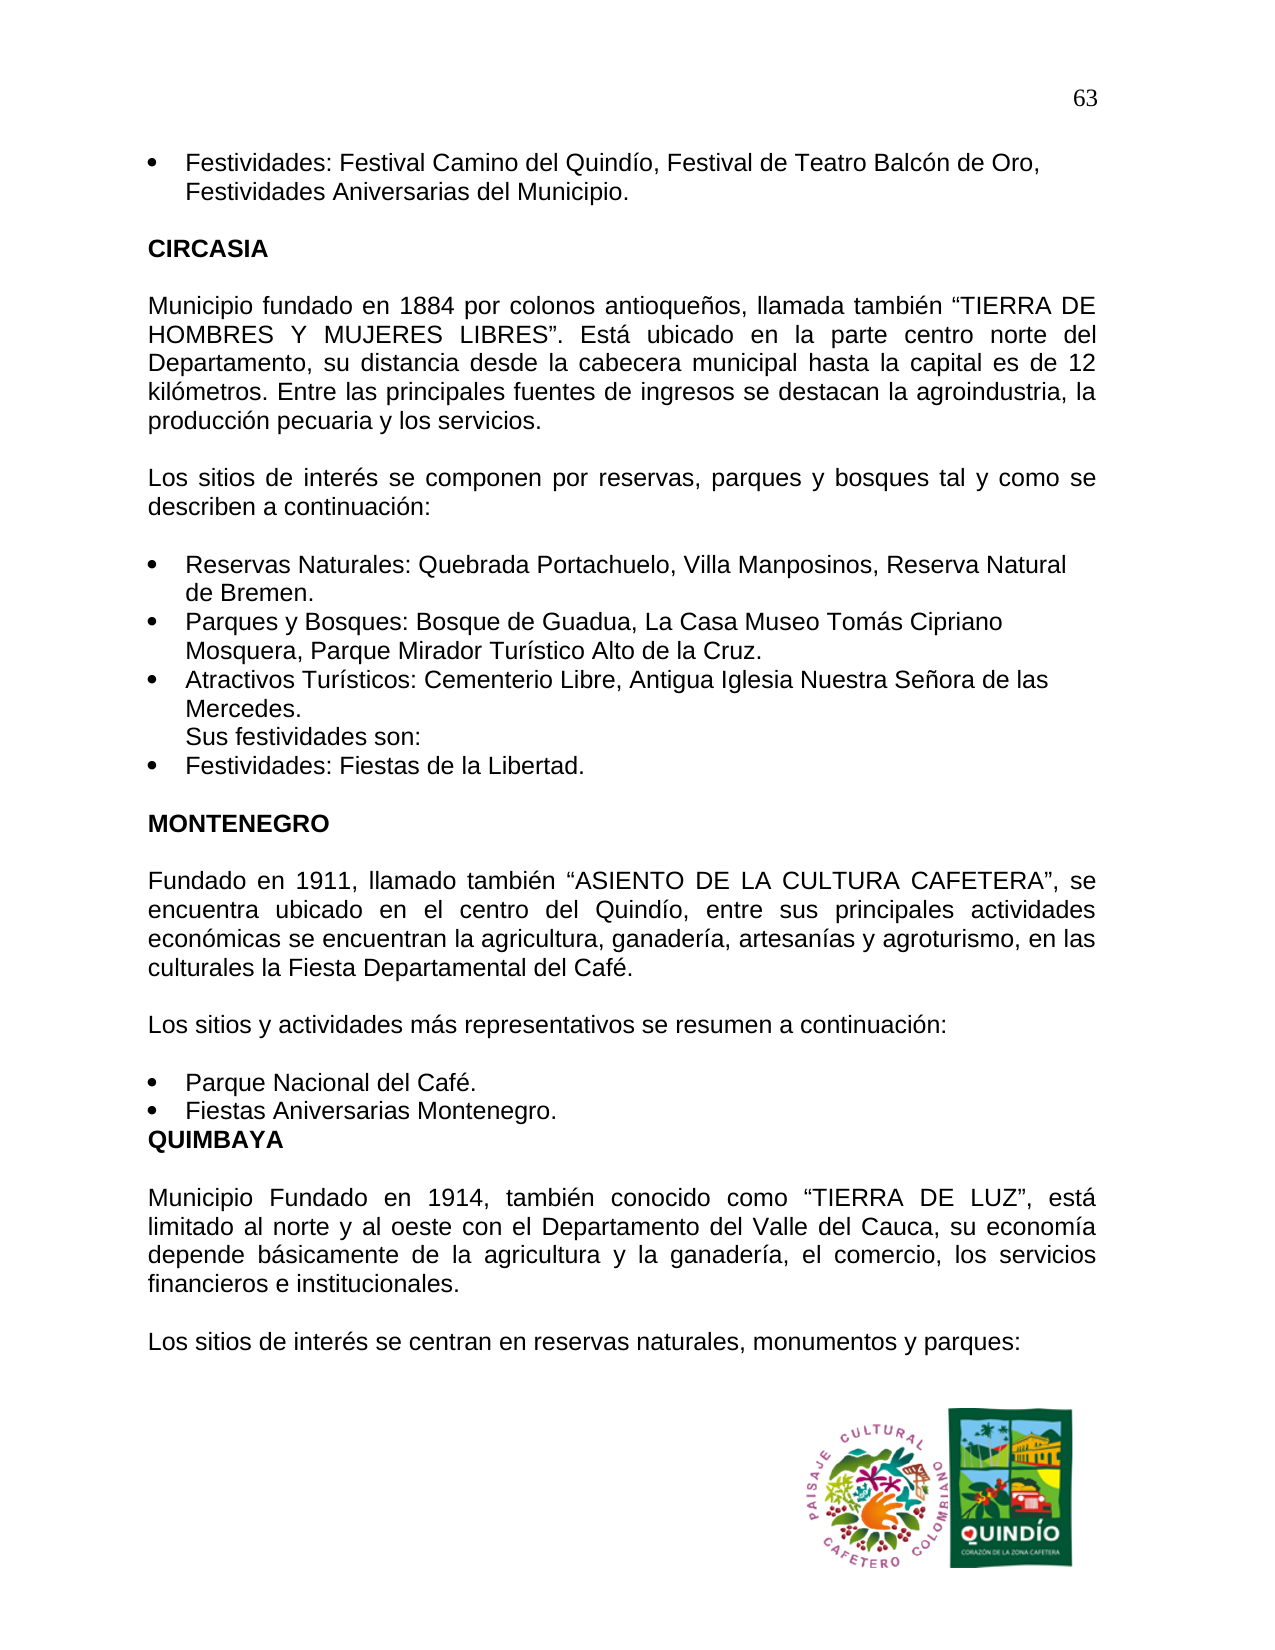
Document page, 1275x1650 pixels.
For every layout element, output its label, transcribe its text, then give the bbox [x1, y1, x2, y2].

list Reservas Naturales: Quebrada Portachuelo, Villa Manposinos, Reserva Natural de Bremen. [148, 549, 1098, 607]
list Atractivos Turísticos: Cementerio Libre, Antigua Iglesia Nuestra Señora de las Mercedes. [148, 665, 1098, 722]
list Festividades: Fiestas de la Libertad. [148, 751, 1098, 780]
text CIRCASIA [148, 234, 1098, 263]
text Fundado en 1911, llamado también “ASIENTO DE LA CULTURA CAFETERA”, se encuentra ubicado en el centro del Quindío, entre sus principales actividades económicas se encuentran la agricultura, ganadería, artesanías y agroturismo, en las culturales la Fiesta Departamental del Café. [148, 866, 1098, 981]
text Los sitios y actividades más representativos se resumen a continuación: [148, 1010, 1098, 1039]
text Los sitios de interés se centran en reservas naturales, monumentos y parques: [148, 1326, 1098, 1355]
picture [806, 1408, 1073, 1568]
text MONTENEGRO [148, 809, 1098, 837]
list Festividades: Festival Camino del Quindío, Festival de Teatro Balcón de Oro, Festividades Aniversarias del Municipio. [148, 148, 1098, 205]
text QUIMBAYA [148, 1125, 1098, 1154]
list Parques y Bosques: Bosque de Guadua, La Casa Museo Tomás Cipriano Mosquera, Parque Mirador Turístico Alto de la Cruz. [148, 607, 1098, 665]
list Fiestas Aniversarias Montenegro. [148, 1096, 1098, 1125]
text Municipio Fundado en 1914, también conocido como “TIERRA DE LUZ”, está limitado al norte y al oeste con el Departamento del Valle del Cauca, su economía depende básicamente de la agricultura y la ganadería, el comercio, los servicios financieros e institucionales. [148, 1183, 1098, 1298]
text Sus festividades son: [148, 722, 1098, 751]
list Parque Nacional del Café. [148, 1067, 1098, 1096]
text Los sitios de interés se componen por reservas, parques y bosques tal y como se describen a continuación: [148, 463, 1098, 521]
text Municipio fundado en 1884 por colonos antioqueños, llamada también “TIERRA DE HOMBRES Y MUJERES LIBRES”. Está ubicado en la parte centro norte del Departamento, su distancia desde la cabecera municipal hasta la capital es de 12 kilómetros. Entre las principales fuentes de ingresos se destacan la agroindustria, la producción pecuaria y los servicios. [148, 291, 1098, 434]
